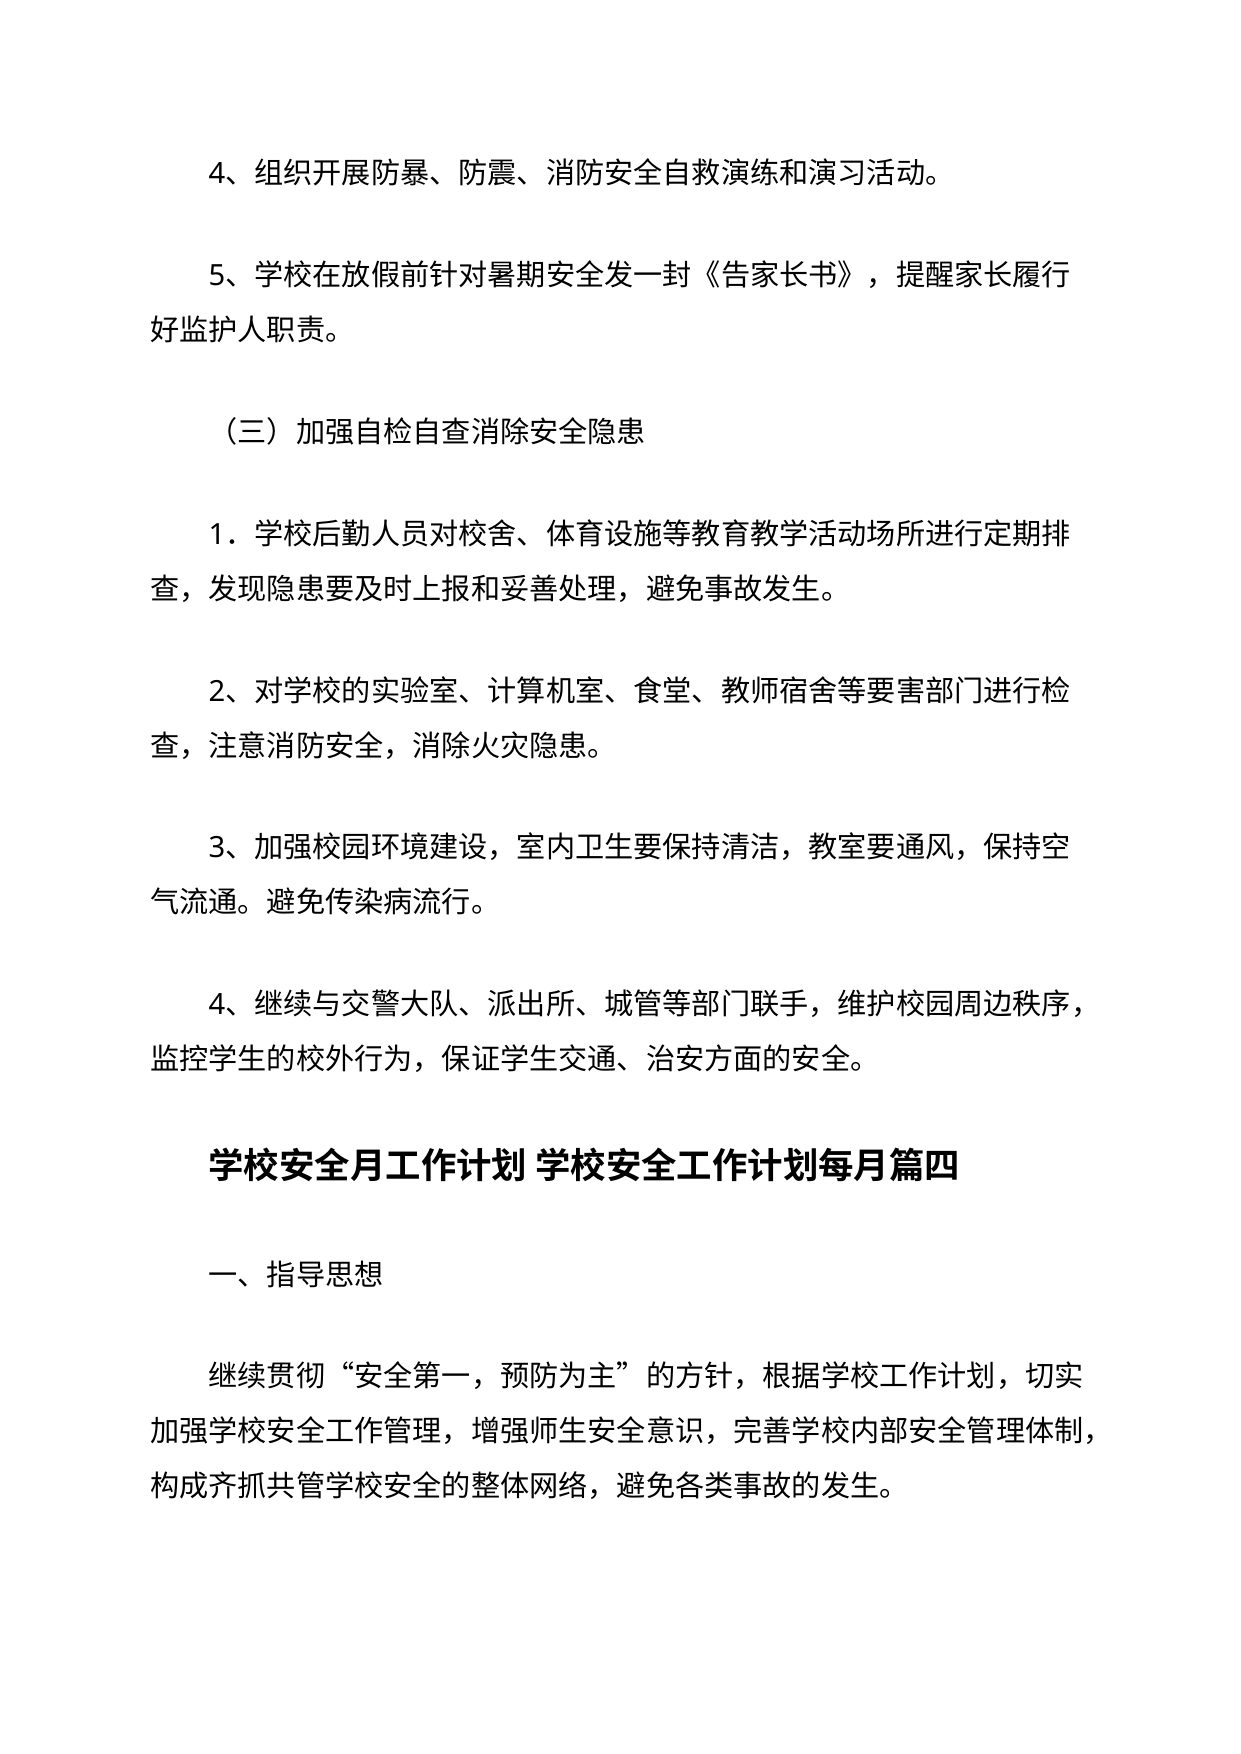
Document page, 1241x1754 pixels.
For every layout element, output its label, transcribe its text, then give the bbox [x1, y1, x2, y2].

text 2、对学校的实验室、计算机室、食堂、教师宿舍等要害部门进行检查，注意消防安全，消除火灾隐患。 [150, 667, 1090, 764]
text 1．学校后勤人员对校舍、体育设施等教育教学活动场所进行定期排查，发现隐患要及时上报和妥善处理，避免事故发生。 [150, 511, 1090, 608]
text 4、组织开展防暴、防震、消防安全自救演练和演习活动。 [150, 150, 1090, 192]
text 一、指导思想 [150, 1251, 1090, 1293]
text 继续贯彻“安全第一，预防为主”的方针，根据学校工作计划，切实加强学校安全工作管理，增强师生安全意识，完善学校内部安全管理体制，构成齐抓共管学校安全的整体网络，避免各类事故的发生。 [150, 1353, 1090, 1505]
text 学校安全月工作计划 学校安全工作计划每月篇四 [150, 1138, 1090, 1189]
text 5、学校在放假前针对暑期安全发一封《告家长书》，提醒家长履行好监护人职责。 [150, 252, 1090, 349]
text 4、继续与交警大队、派出所、城管等部门联手，维护校园周边秩序，监控学生的校外行为，保证学生交通、治安方面的安全。 [150, 981, 1090, 1078]
text （三）加强自检自查消除安全隐患 [150, 409, 1090, 451]
text 3、加强校园环境建设，室内卫生要保持清洁，教室要通风，保持空气流通。避免传染病流行。 [150, 824, 1090, 921]
